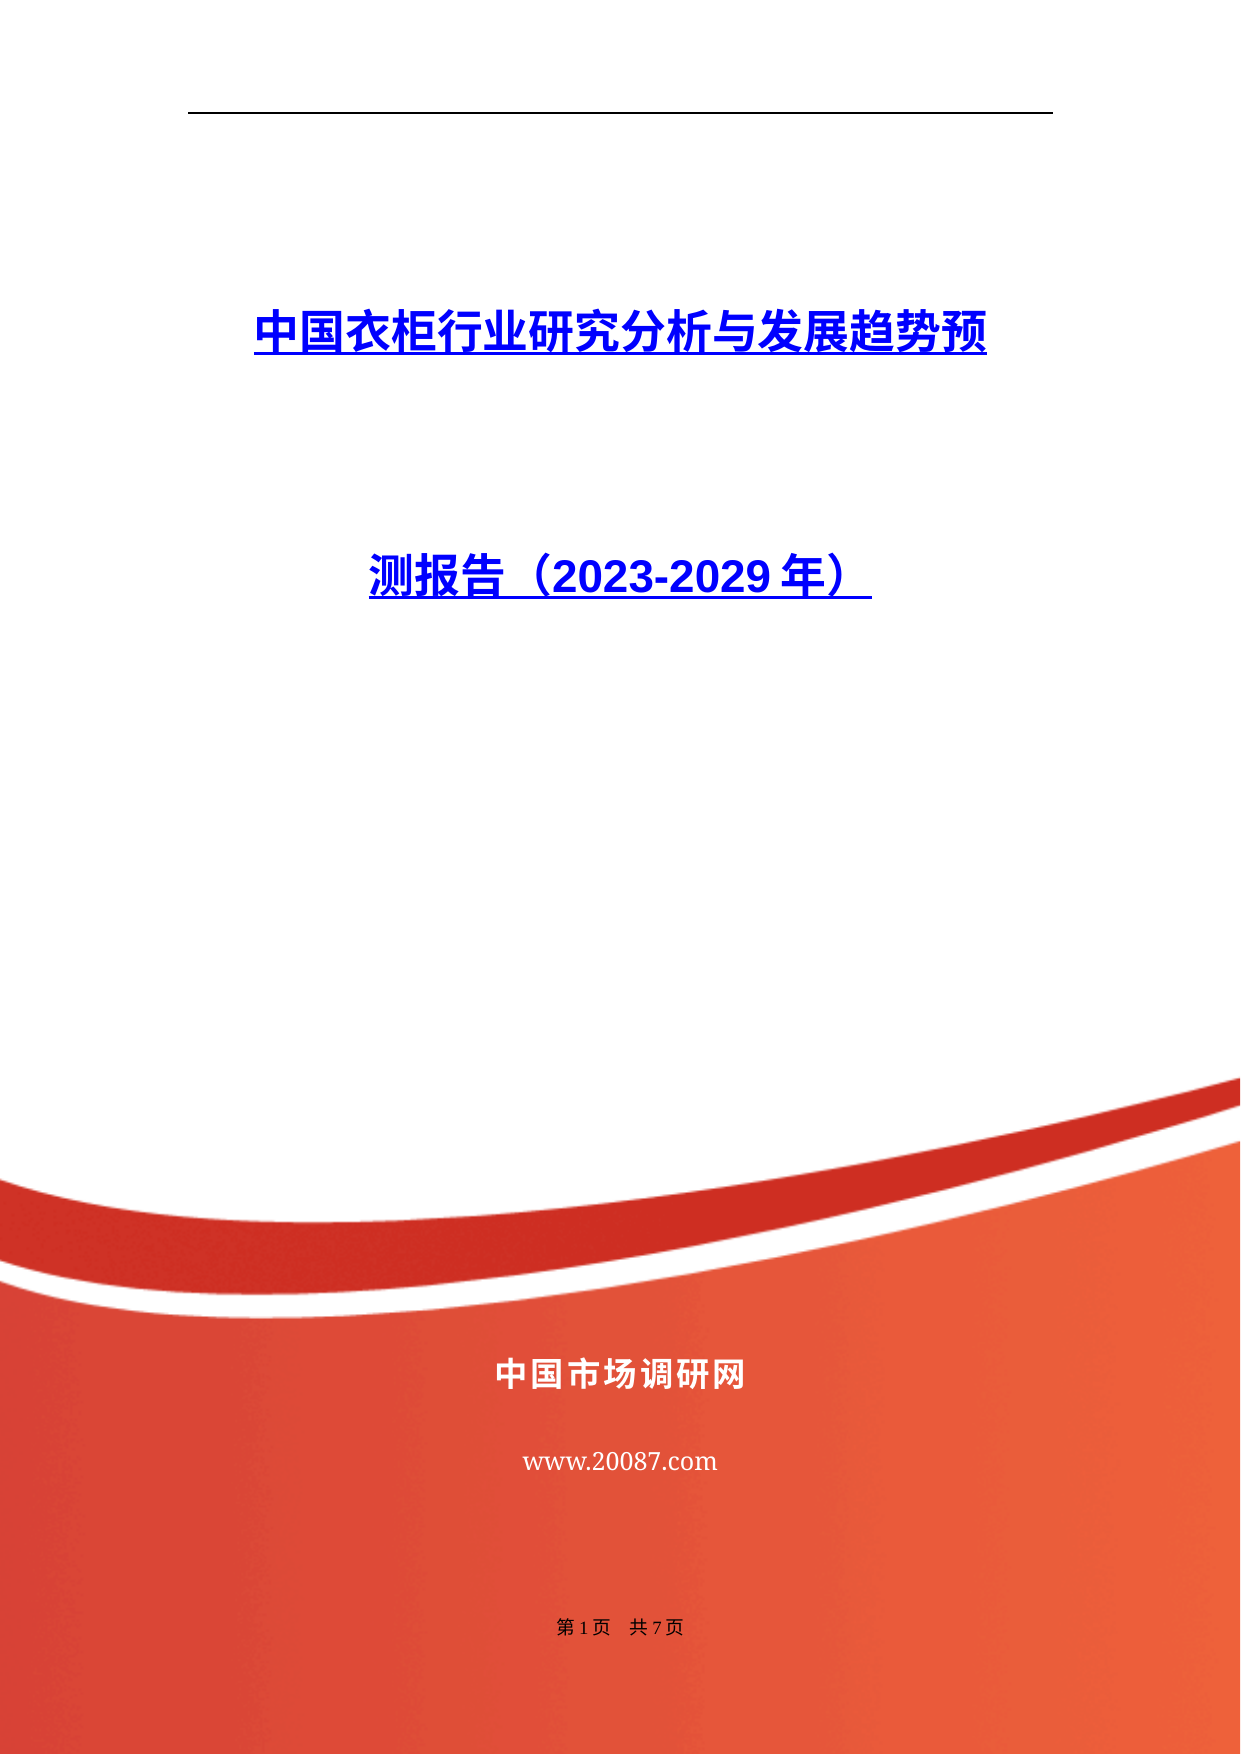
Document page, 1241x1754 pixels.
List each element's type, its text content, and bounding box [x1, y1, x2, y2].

subtitle 中国市场调研网 [187, 1339, 1053, 1404]
text www.20087.com [187, 1428, 1053, 1493]
picture [0, 1006, 1241, 1754]
table_header 中国衣柜行业研究分析与发展趋势预测报告（2023-2029年） [188, 207, 1053, 773]
